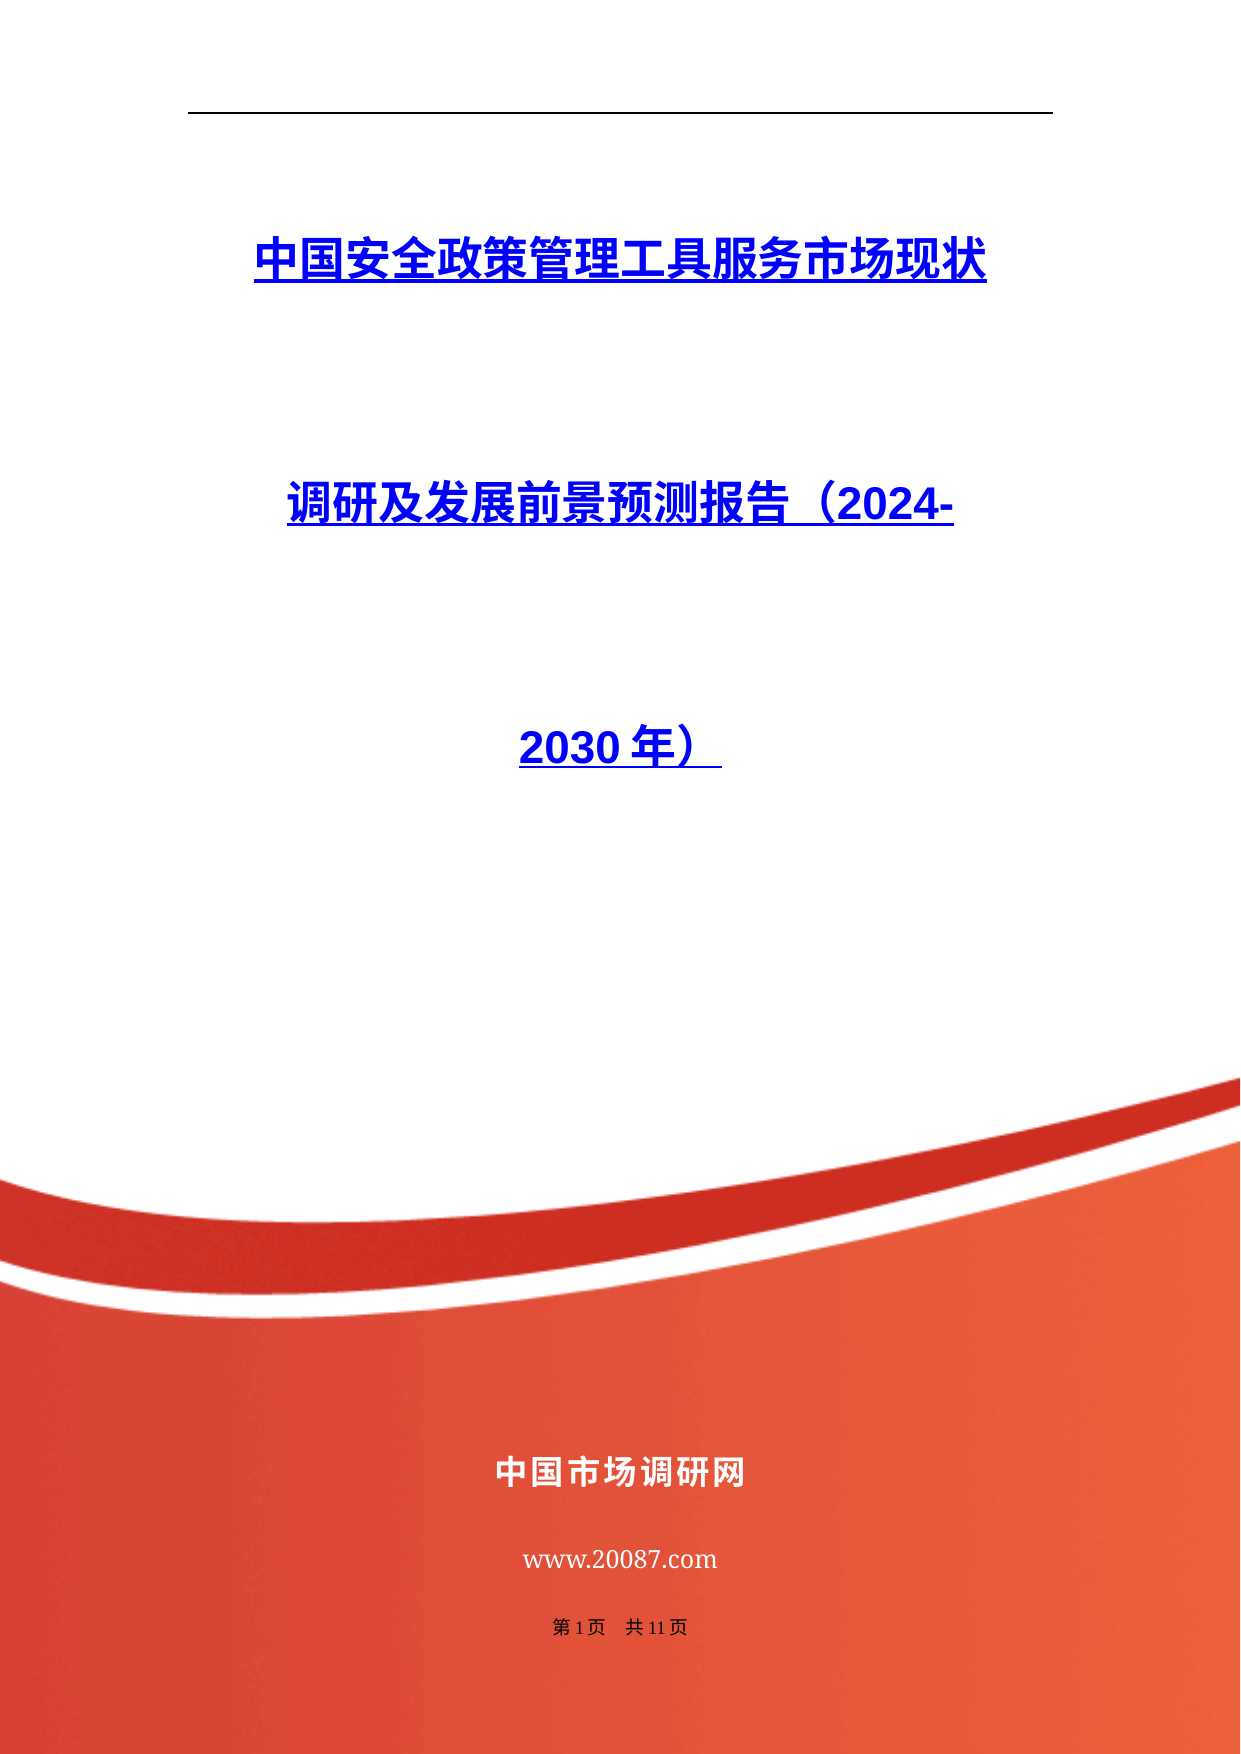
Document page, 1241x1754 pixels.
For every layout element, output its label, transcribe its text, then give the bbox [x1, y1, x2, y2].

picture [0, 1006, 1241, 1754]
table_header 中国安全政策管理工具服务市场现状调研及发展前景预测报告（2024-2030年） [188, 207, 1053, 871]
text www.20087.com [187, 1526, 1053, 1591]
subtitle 中国市场调研网 [187, 1437, 1053, 1502]
